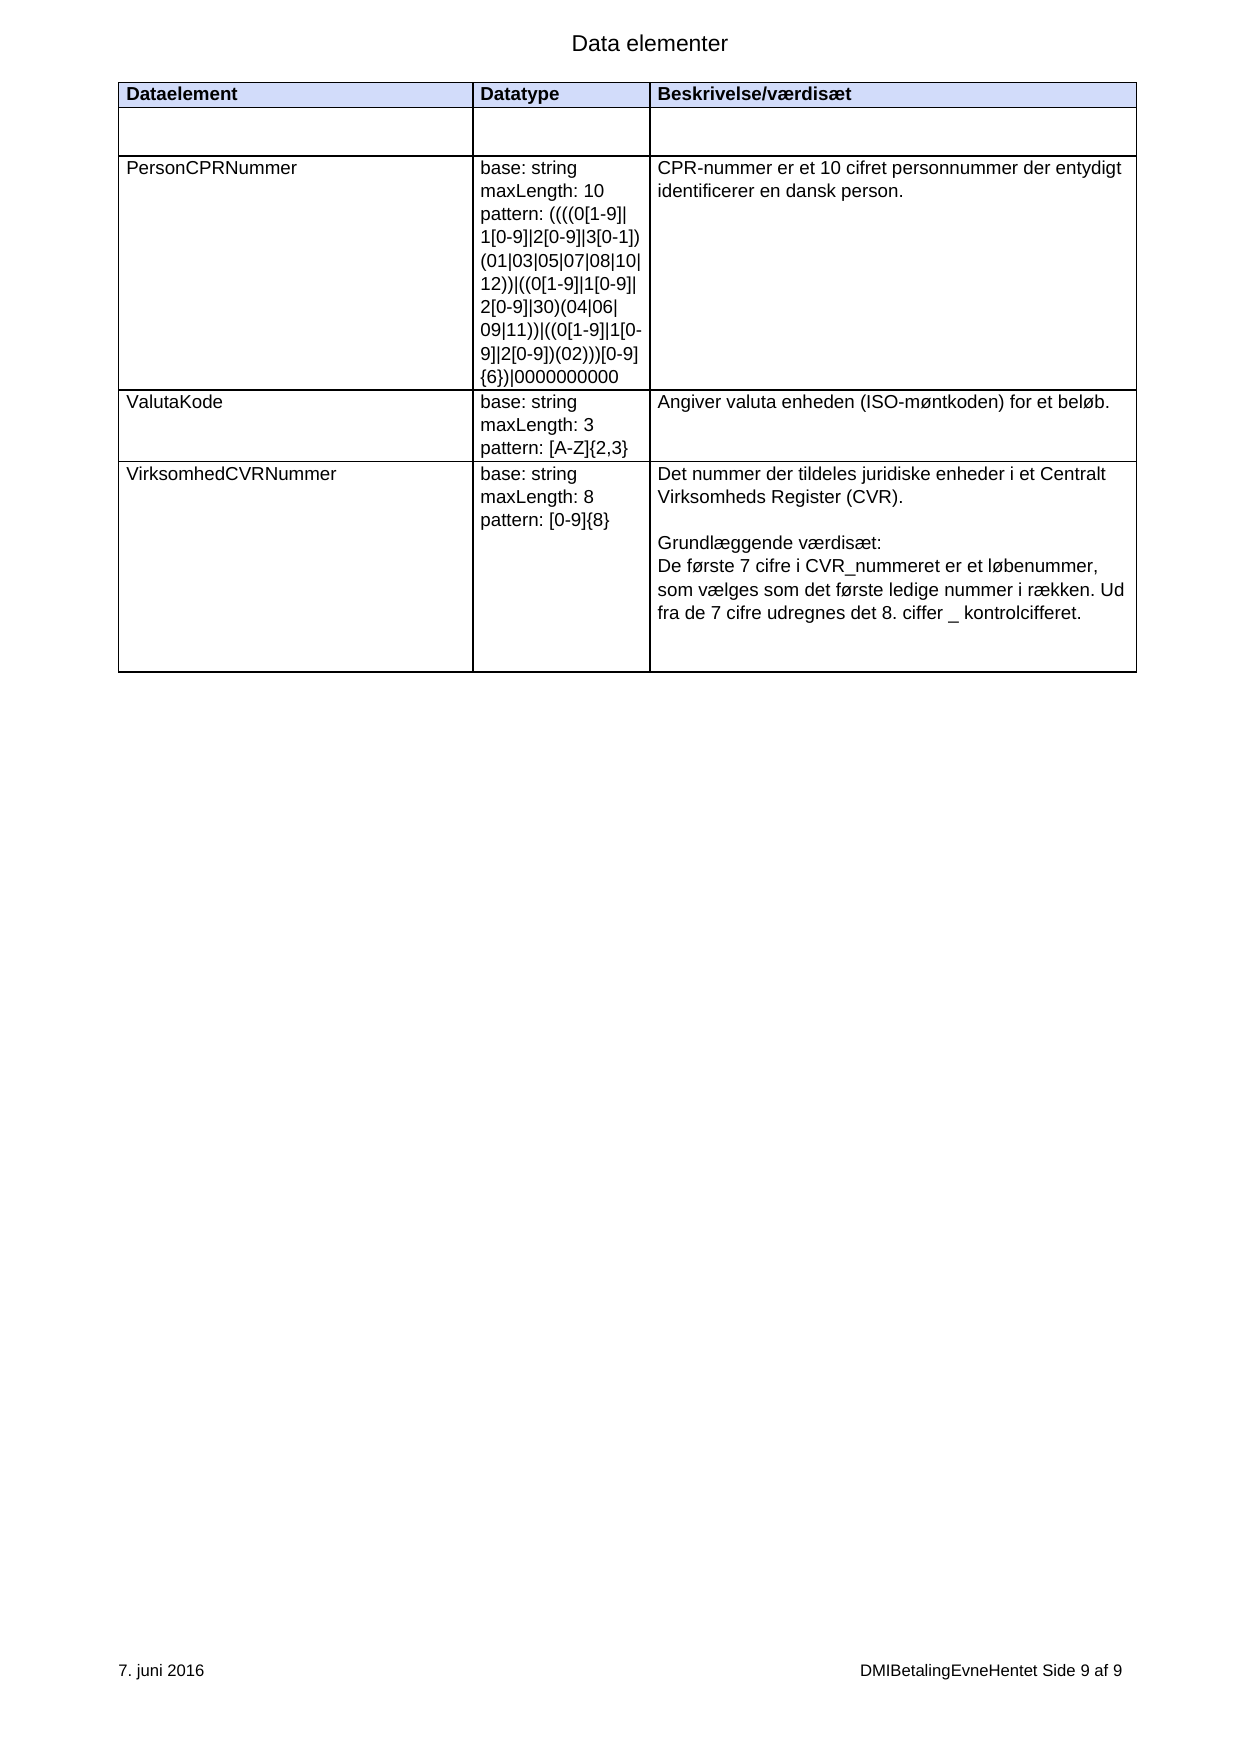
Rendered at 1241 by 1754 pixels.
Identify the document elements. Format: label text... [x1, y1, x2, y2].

table_cell base: string maxLength: 3 pattern: [A-Z]{2,3} [474, 391, 649, 461]
table_cell ValutaKode [119, 391, 472, 461]
table_cell Angiver valuta enheden (ISO-møntkoden) for et beløb. [651, 391, 1136, 461]
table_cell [651, 108, 1136, 155]
table_header Datatype [474, 83, 649, 107]
table_cell Det nummer der tildeles juridiske enheder i et Centralt Virksomheds Register (CVR). Grundlæggende værdisæt: De første 7 cifre i CVR_nummeret er et løbenummer, som vælges som det første ledige nummer i rækken. Ud fra de 7 cifre udregnes det 8. ciffer _ kontrolcifferet. [651, 462, 1136, 671]
table_header Beskrivelse/værdisæt [651, 83, 1136, 107]
table_header Dataelement [119, 83, 472, 107]
table_cell VirksomhedCVRNummer [119, 462, 472, 671]
table_cell PersonCPRNummer [119, 157, 472, 389]
table_cell base: string maxLength: 8 pattern: [0-9]{8} [474, 462, 649, 671]
table_cell CPR-nummer er et 10 cifret personnummer der entydigt identificerer en dansk person. [651, 157, 1136, 389]
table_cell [474, 108, 649, 155]
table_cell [119, 108, 472, 155]
table_cell base: string maxLength: 10 pattern: ((((0[1-9]|1[0-9]|2[0-9]|3[0-1])(01|03|05|07|08|10|12))|((0[1-9]|1[0-9]|2[0-9]|30)(04|06|09|11))|((0[1-9]|1[0-9]|2[0-9])(02)))[0-9]{6})|0000000000 [474, 157, 649, 389]
